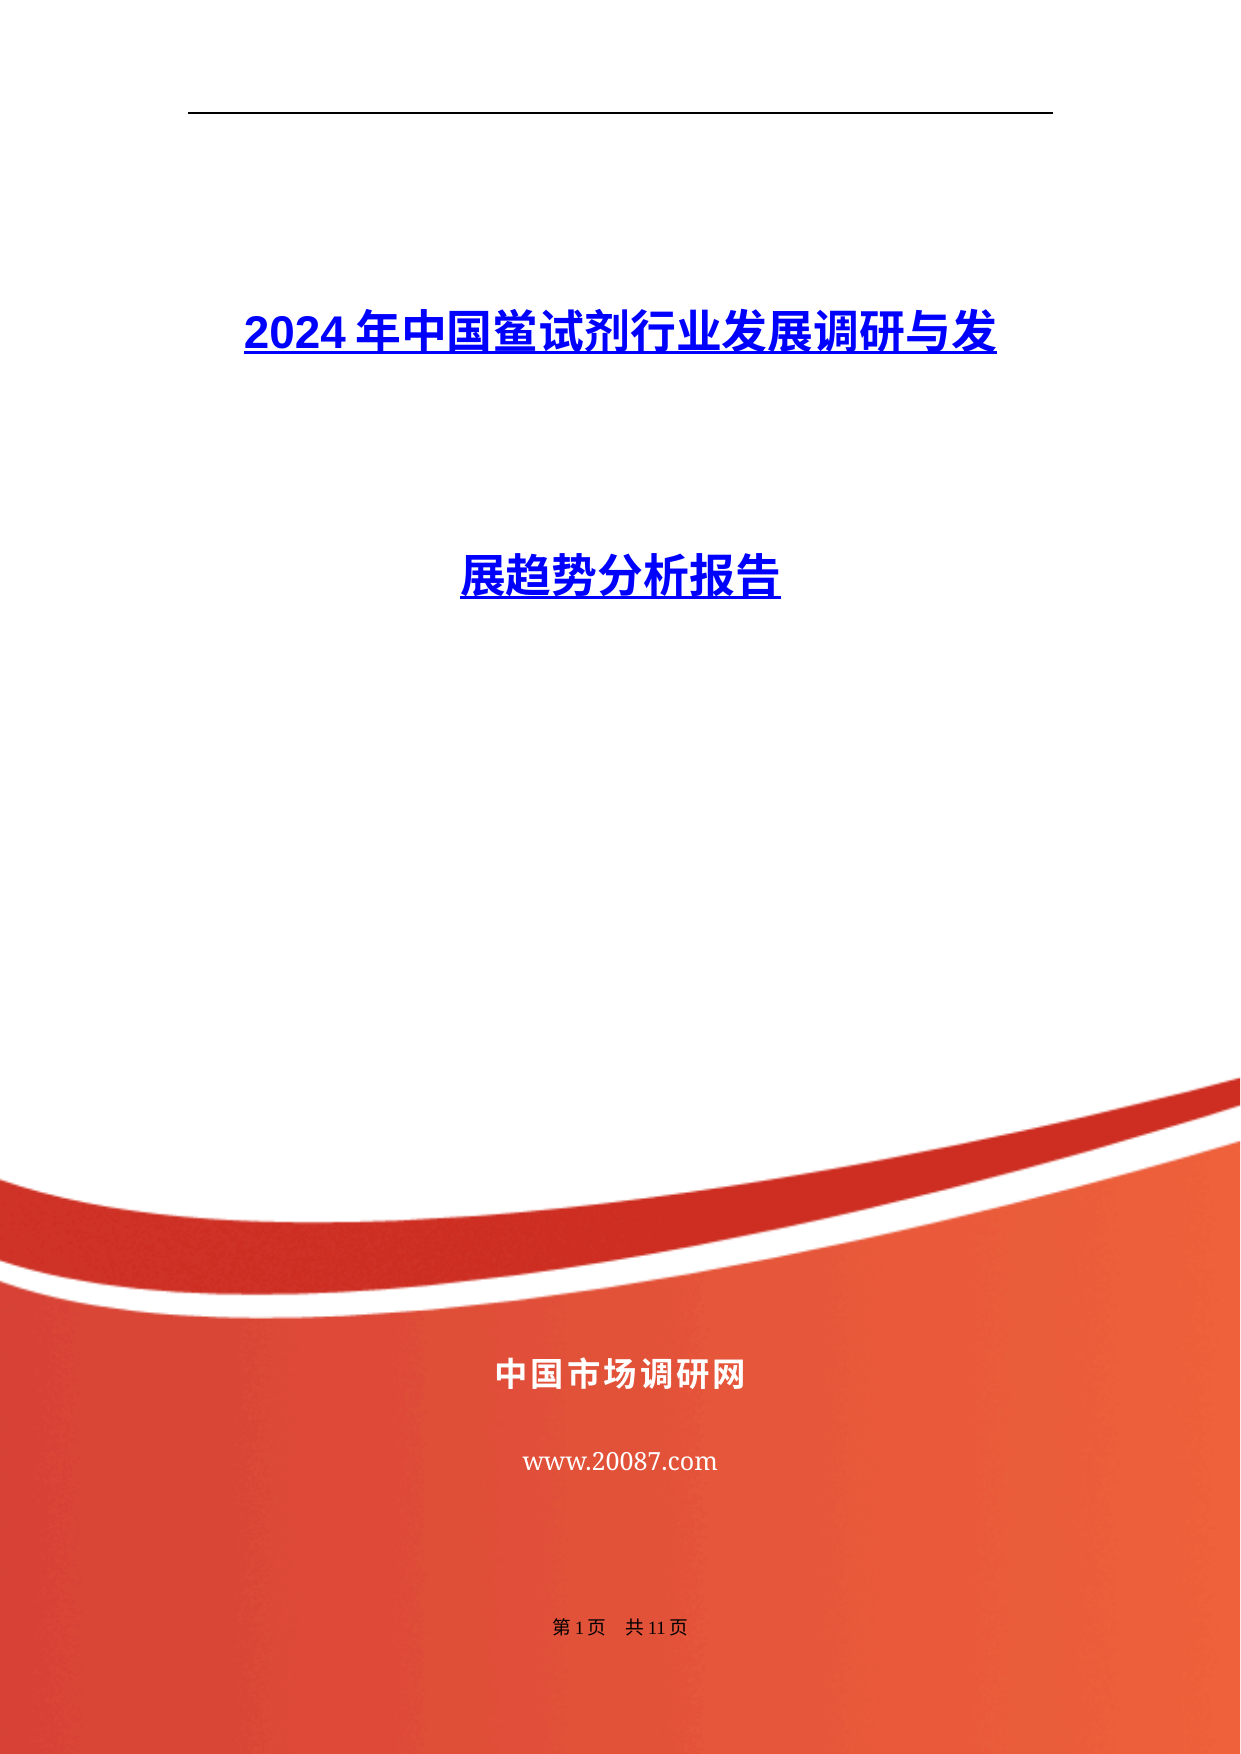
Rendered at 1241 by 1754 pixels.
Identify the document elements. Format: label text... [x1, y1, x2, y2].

picture [0, 1006, 1241, 1754]
table_header 2024年中国鲎试剂行业发展调研与发展趋势分析报告 [188, 207, 1053, 773]
text www.20087.com [187, 1428, 1053, 1493]
subtitle 中国市场调研网 [187, 1339, 1053, 1404]
